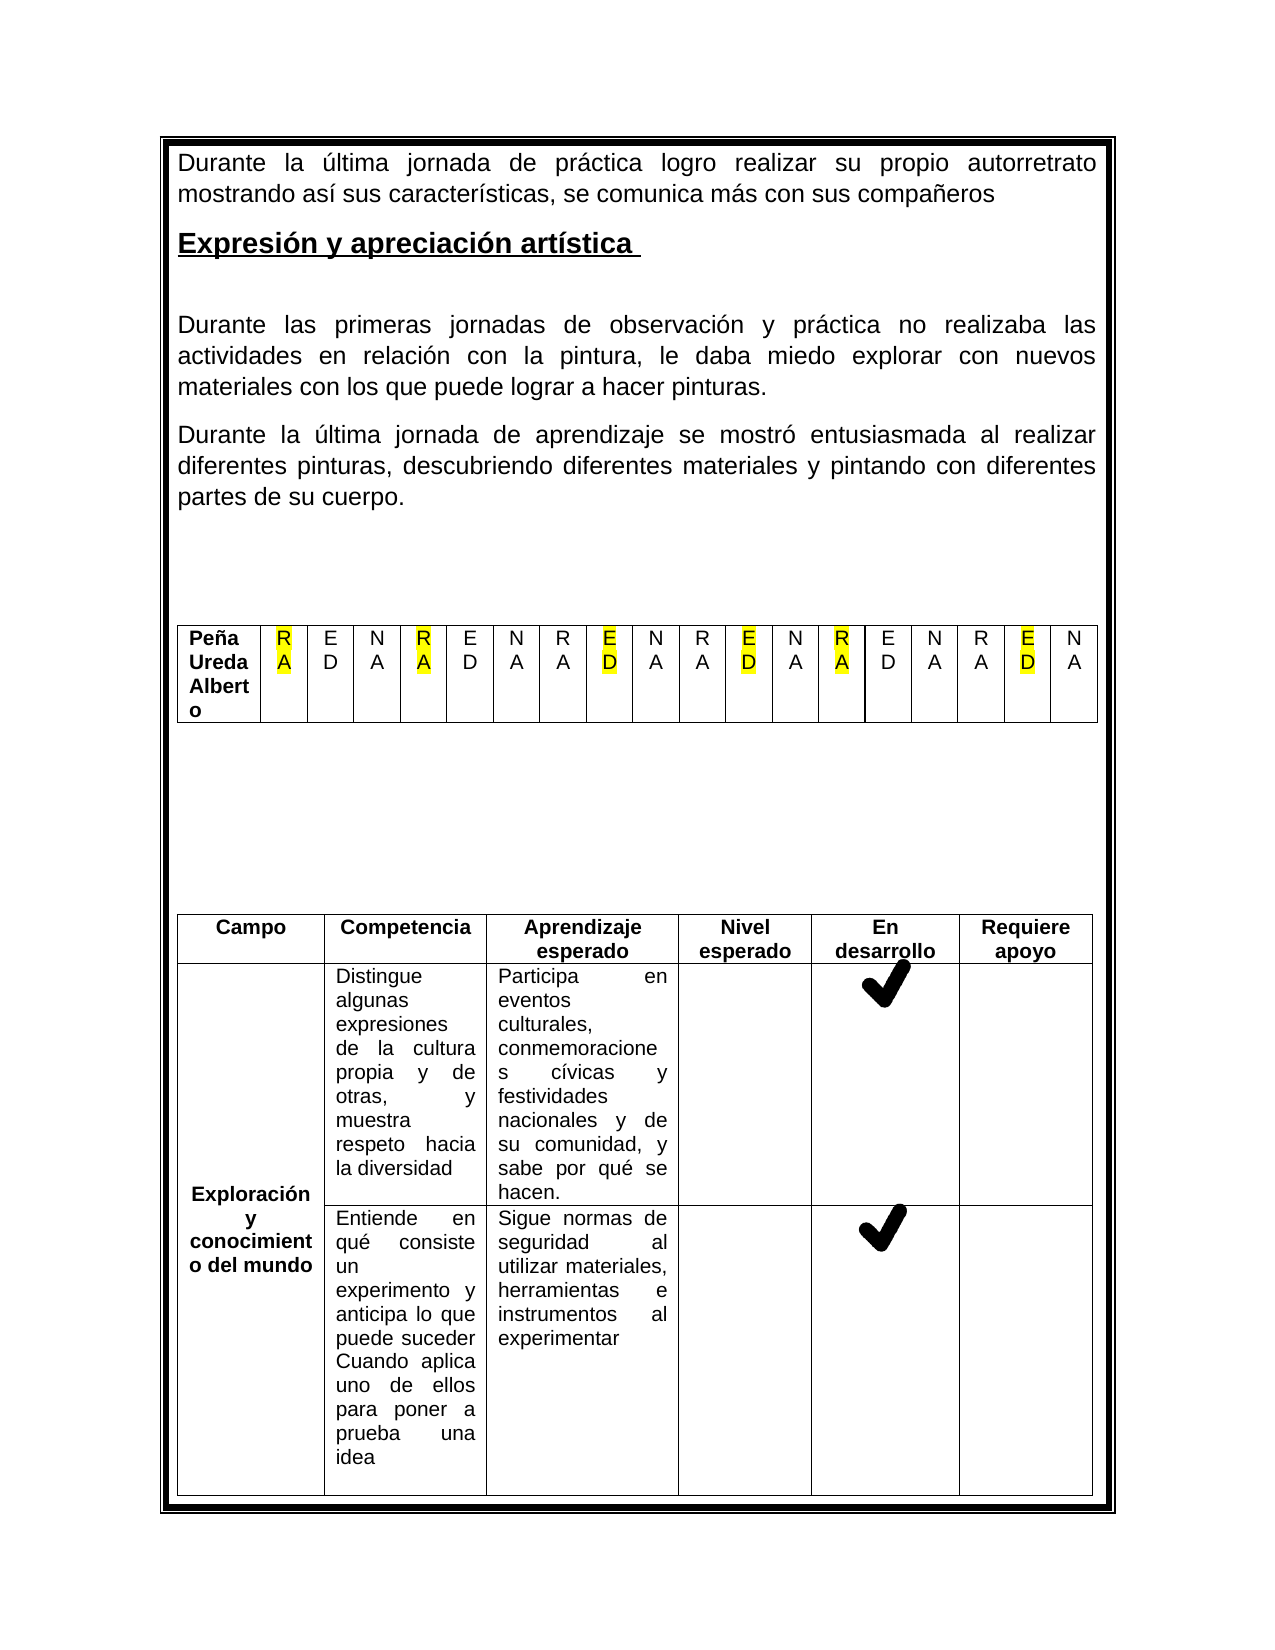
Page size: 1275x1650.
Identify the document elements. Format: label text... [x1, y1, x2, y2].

table_header Peña Ureda Alberto [178, 626, 260, 722]
picture [852, 1193, 909, 1257]
table_header NA [354, 626, 400, 722]
table_cell [812, 1206, 959, 1495]
text Durante la última jornada de aprendizaje se mostró entusiasmada al realizar diferentes pinturas, descubriendo diferentes materiales y pintando con diferentes partes de su cuerpo. [177, 420, 1098, 511]
table_header RA [680, 626, 725, 722]
table_cell Distingue algunas expresiones de la cultura propia y de otras, y muestra respeto hacia la diversidad [325, 964, 486, 1204]
text Durante la última jornada de práctica logro realizar su propio autorretrato mostrando así sus características, se comunica más con sus compañeros [177, 148, 1098, 207]
table_header RA [540, 626, 586, 722]
table_cell [960, 964, 1092, 1204]
table_header Aprendizaje esperado [487, 915, 678, 963]
table_cell [679, 964, 811, 1204]
table_header ED [587, 626, 632, 722]
table_header NA [494, 626, 539, 722]
table_header ED [1005, 626, 1050, 722]
table_cell [812, 964, 959, 1204]
table_header Nivel esperado [679, 915, 811, 963]
table_header NA [912, 626, 957, 722]
table_cell Exploración y conocimiento del mundo [178, 964, 324, 1495]
table_header RA [261, 626, 307, 722]
table_cell Sigue normas de seguridad al utilizar materiales, herramientas e instrumentos al experimentar [487, 1206, 678, 1495]
table_cell Entiende en qué consiste un experimento y anticipa lo que puede suceder Cuando aplica uno de ellos para poner a prueba una idea [325, 1206, 486, 1495]
table_header ED [866, 626, 911, 722]
table_header NA [1051, 626, 1097, 722]
subtitle Expresión y apreciación artística [177, 226, 1098, 260]
table_header NA [633, 626, 679, 722]
text Durante las primeras jornadas de observación y práctica no realizaba las actividades en relación con la pintura, le daba miedo explorar con nuevos materiales con los que puede lograr a hacer pinturas. [177, 310, 1098, 401]
table_header Requiere apoyo [960, 915, 1092, 963]
table_header ED [447, 626, 493, 722]
table_cell [679, 1206, 811, 1495]
table_cell [960, 1206, 1092, 1495]
table_header RA [958, 626, 1004, 722]
table_header NA [773, 626, 818, 722]
table_header ED [308, 626, 353, 722]
table_cell Participa en eventos culturales, conmemoraciones cívicas y festividades nacionales y de su comunidad, y sabe por qué se hacen. [487, 964, 678, 1204]
table_header En desarrollo [812, 915, 959, 963]
table_header Competencia [325, 915, 486, 963]
table_header ED [726, 626, 772, 722]
table_header RA [401, 626, 446, 722]
table_header Campo [178, 915, 324, 963]
picture [856, 949, 913, 1012]
table_header RA [819, 626, 864, 722]
